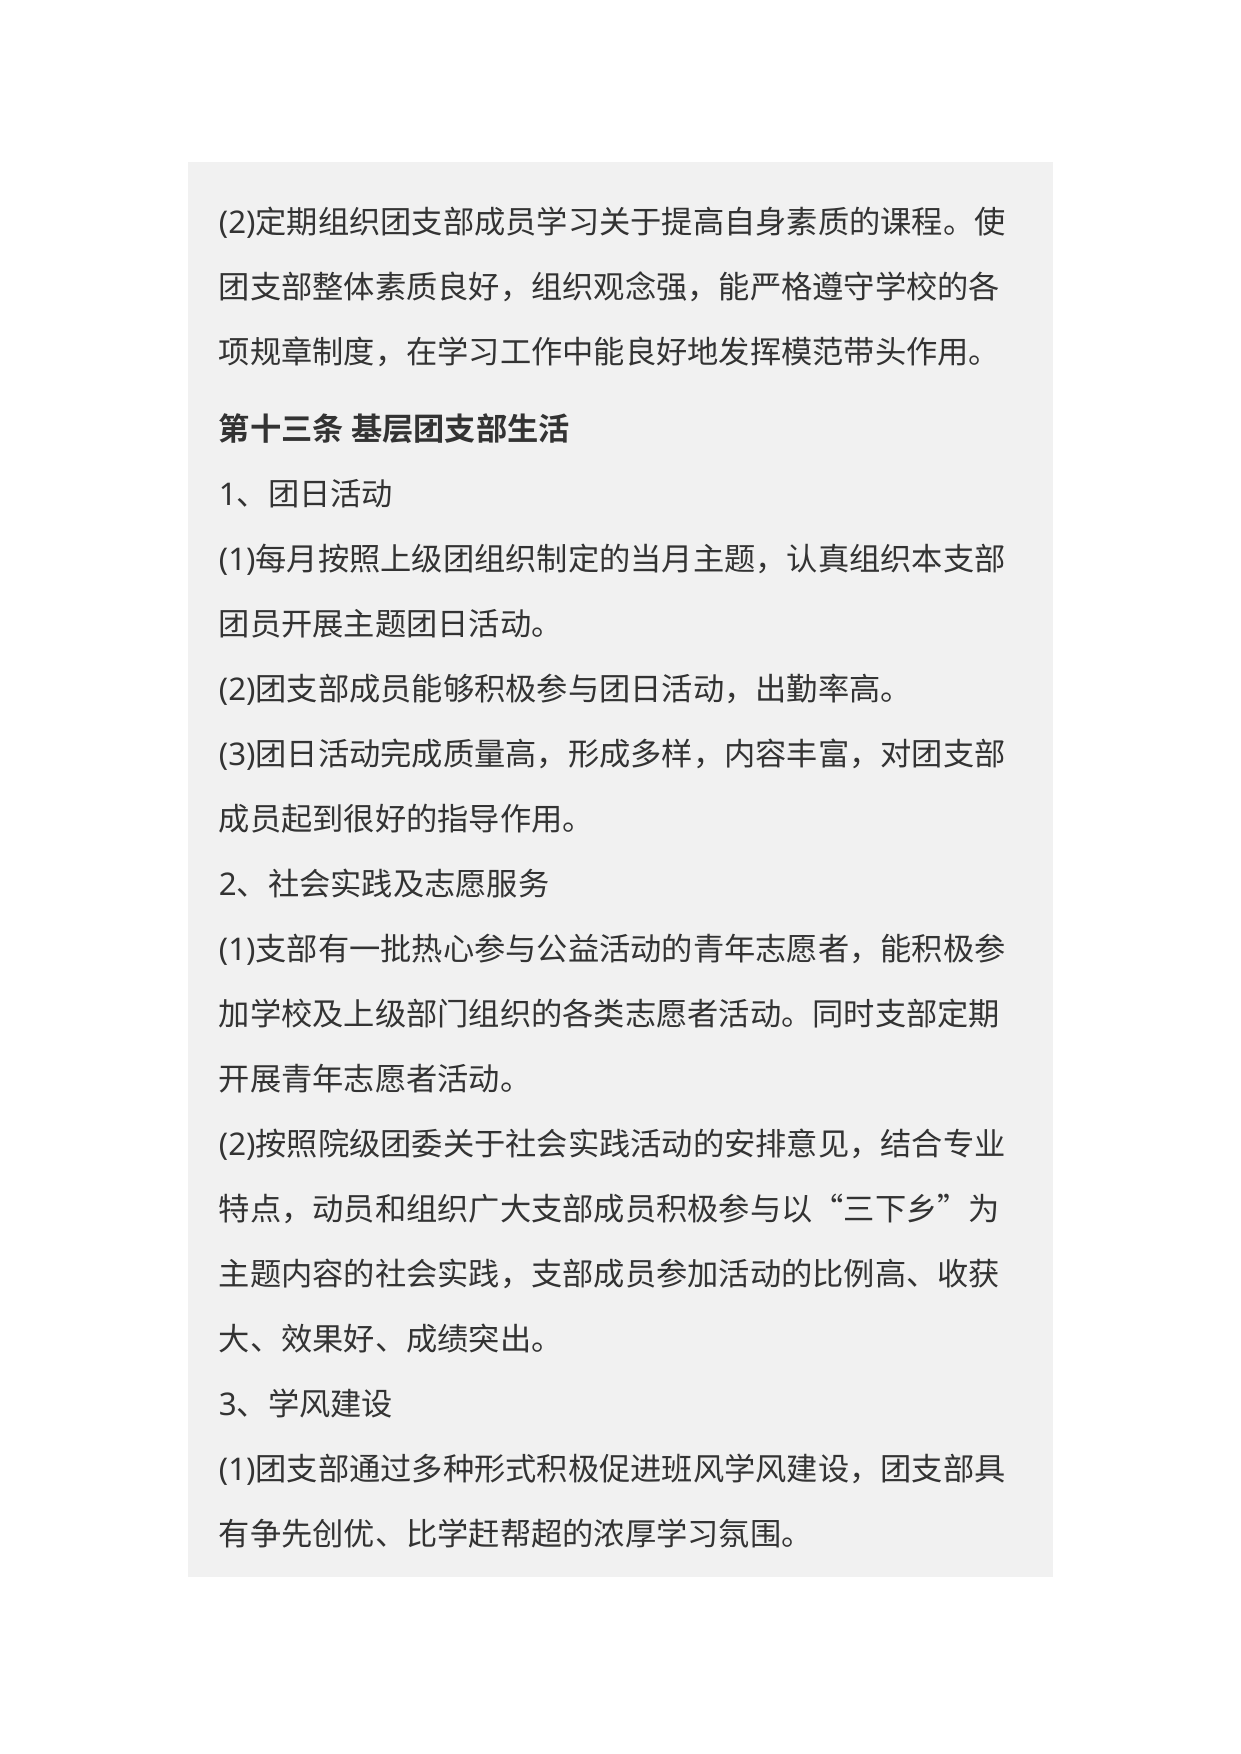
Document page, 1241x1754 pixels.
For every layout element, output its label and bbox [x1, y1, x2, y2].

table_cell [188, 162, 1053, 1577]
